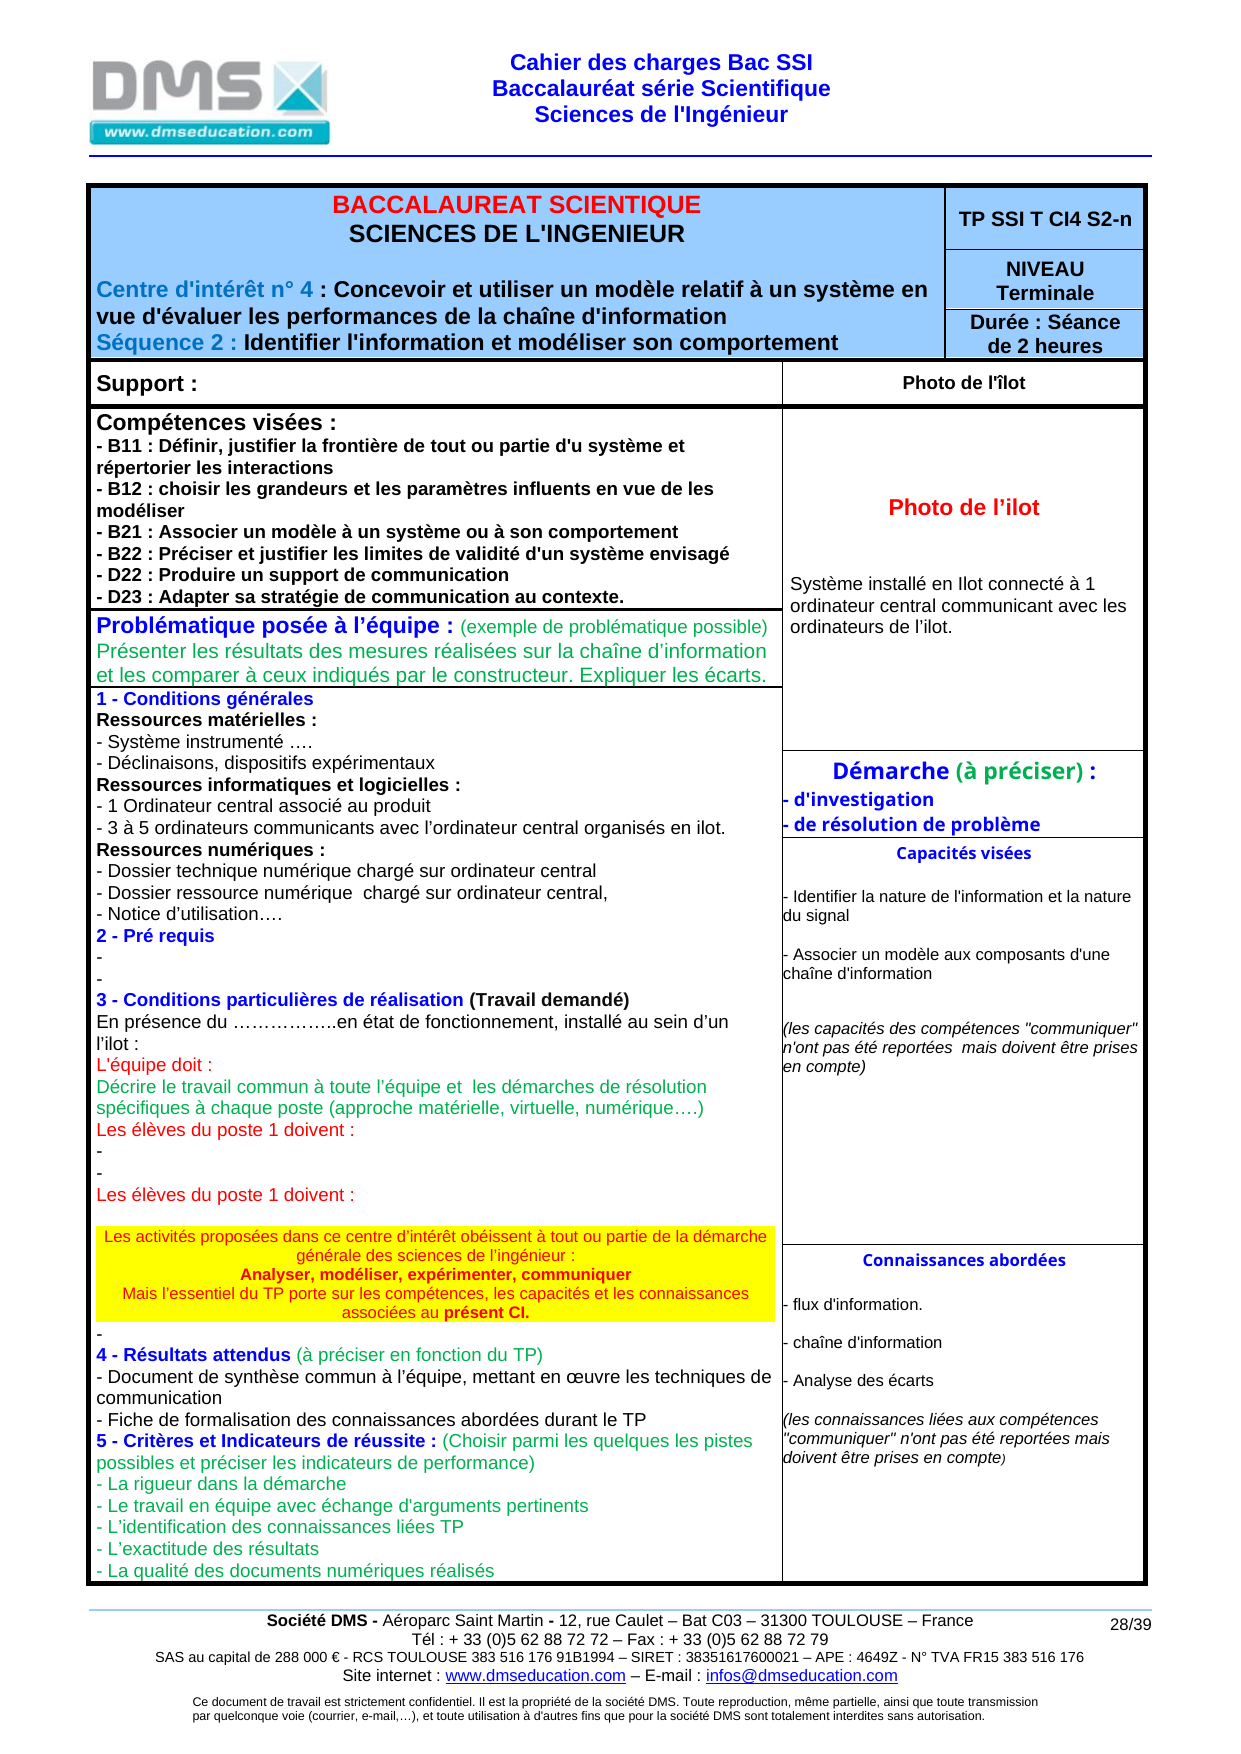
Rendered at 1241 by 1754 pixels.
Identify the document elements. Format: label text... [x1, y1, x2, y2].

table_cell Connaissances abordées - flux d'information. - chaîne d'information - Analyse des écarts (les connaissances liées aux compétences "communiquer" n'ont pas été reportées mais doivent être prises en compte) [783, 1245, 1143, 1581]
table_cell NIVEAU Terminale [946, 250, 1143, 308]
picture [88, 59, 332, 146]
table_cell Capacités visées - Identifier la nature de l'information et la nature du signal - Associer un modèle aux composants d'une chaîne d'information (les capacités des compétences "communiquer" n'ont pas été reportées mais doivent être prises en compte) [783, 838, 1143, 1244]
table_cell Démarche (à préciser) : - d'investigation - de résolution de problème [783, 751, 1143, 837]
table_cell Durée : Séance de 2 heures [946, 310, 1143, 357]
table_cell Photo de l'îlot [783, 362, 1143, 404]
table_cell Compétences visées : - B11 : Définir, justifier la frontière de tout ou partie d'u système et répertorier les interactions - B12 : choisir les grandeurs et les paramètres influents en vue de les modéliser - B21 : Associer un modèle à un système ou à son comportement - B22 : Préciser et justifier les limites de validité d'un système envisagé - D22 : Produire un support de communication - D23 : Adapter sa stratégie de communication au contexte. [91, 409, 782, 607]
table_cell Support : [91, 362, 782, 404]
table_cell Problématique posée à l’équipe : (exemple de problématique possible) Présenter les résultats des mesures réalisées sur la chaîne d’information et les comparer à ceux indiqués par le constructeur. Expliquer les écarts. [91, 611, 782, 686]
table_header TP SSI T CI4 S2-n [946, 188, 1143, 249]
table_cell Photo de l’ilot Système installé en Ilot connecté à 1 ordinateur central communicant avec les ordinateurs de l’ilot. [783, 409, 1143, 750]
table_header BACCALAUREAT SCIENTIQUE SCIENCES DE L'INGENIEUR Centre d'intérêt n° 4 : Concevoir et utiliser un modèle relatif à un système en vue d'évaluer les performances de la chaîne d'information Séquence 2 : Identifier l'information et modéliser son comportement [91, 188, 944, 357]
table_cell 1 - Conditions générales Ressources matérielles : - Système instrumenté …. - Déclinaisons, dispositifs expérimentaux Ressources informatiques et logicielles : - 1 Ordinateur central associé au produit - 3 à 5 ordinateurs communicants avec l’ordinateur central organisés en ilot. Ressources numériques : - Dossier technique numérique chargé sur ordinateur central - Dossier ressource numérique chargé sur ordinateur central, - Notice d’utilisation…. 2 - Pré requis - - 3 - Conditions particulières de réalisation (Travail demandé) En présence du ……………..en état de fonctionnement, installé au sein d’un l’ilot : L'équipe doit : Décrire le travail commun à toute l’équipe et les démarches de résolution spécifiques à chaque poste (approche matérielle, virtuelle, numérique….) Les élèves du poste 1 doivent : - - Les élèves du poste 1 doivent : Les activités proposées dans ce centre d’intérêt obéissent à tout ou partie de la démarche générale des sciences de l’ingénieur : Analyser, modéliser, expérimenter, communiquer Mais l’essentiel du TP porte sur les compétences, les capacités et les connaissances associées au présent CI. - 4 - Résultats attendus (à préciser en fonction du TP) - Document de synthèse commun à l’équipe, mettant en œuvre les techniques de communication - Fiche de formalisation des connaissances abordées durant le TP 5 - Critères et Indicateurs de réussite : (Choisir parmi les quelques les pistes possibles et préciser les indicateurs de performance) - La rigueur dans la démarche - Le travail en équipe avec échange d'arguments pertinents - L’identification des connaissances liées TP - L’exactitude des résultats - La qualité des documents numériques réalisés [91, 688, 782, 1581]
